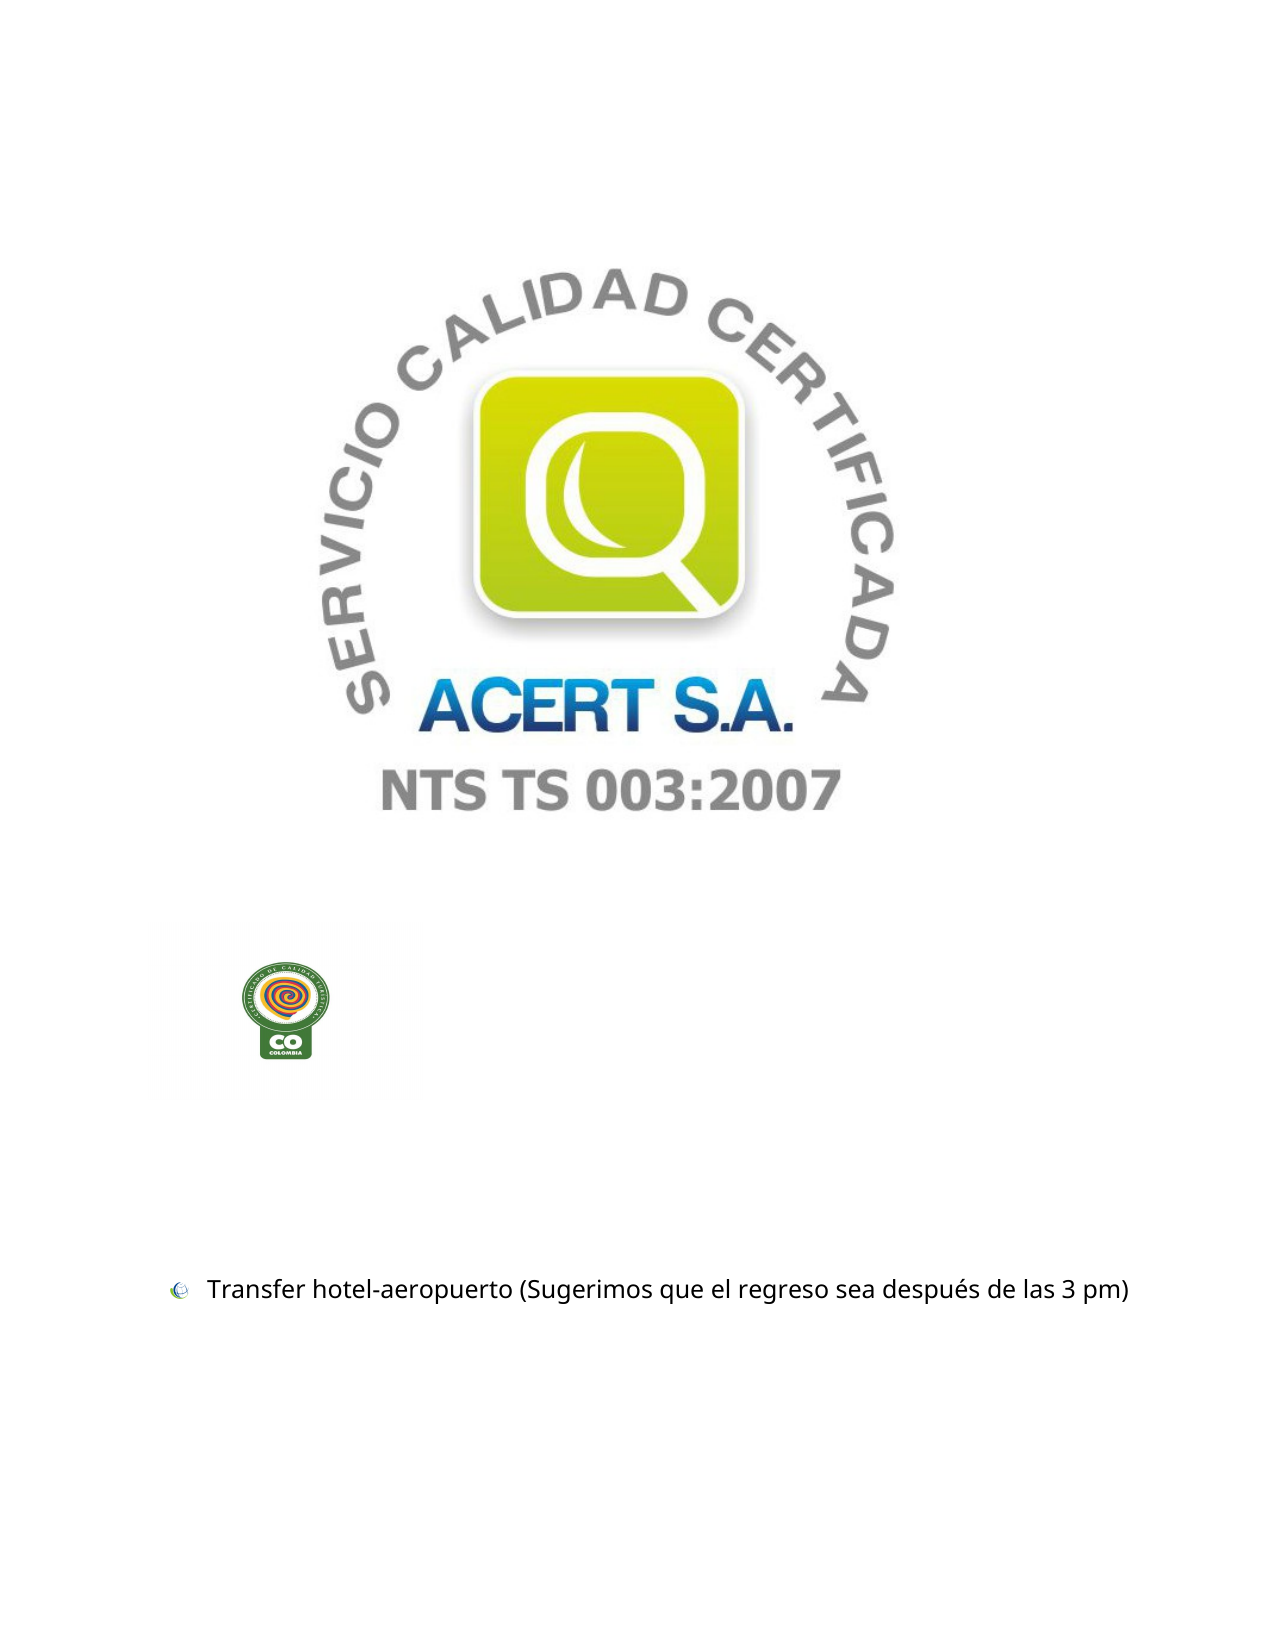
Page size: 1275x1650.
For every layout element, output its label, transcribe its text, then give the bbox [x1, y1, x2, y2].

list Transfer hotel-aeropuerto (Sugerimos que el regreso sea después de las 3 pm) [169, 1272, 1137, 1306]
picture [147, 87, 1069, 1272]
picture [170, 1282, 189, 1299]
